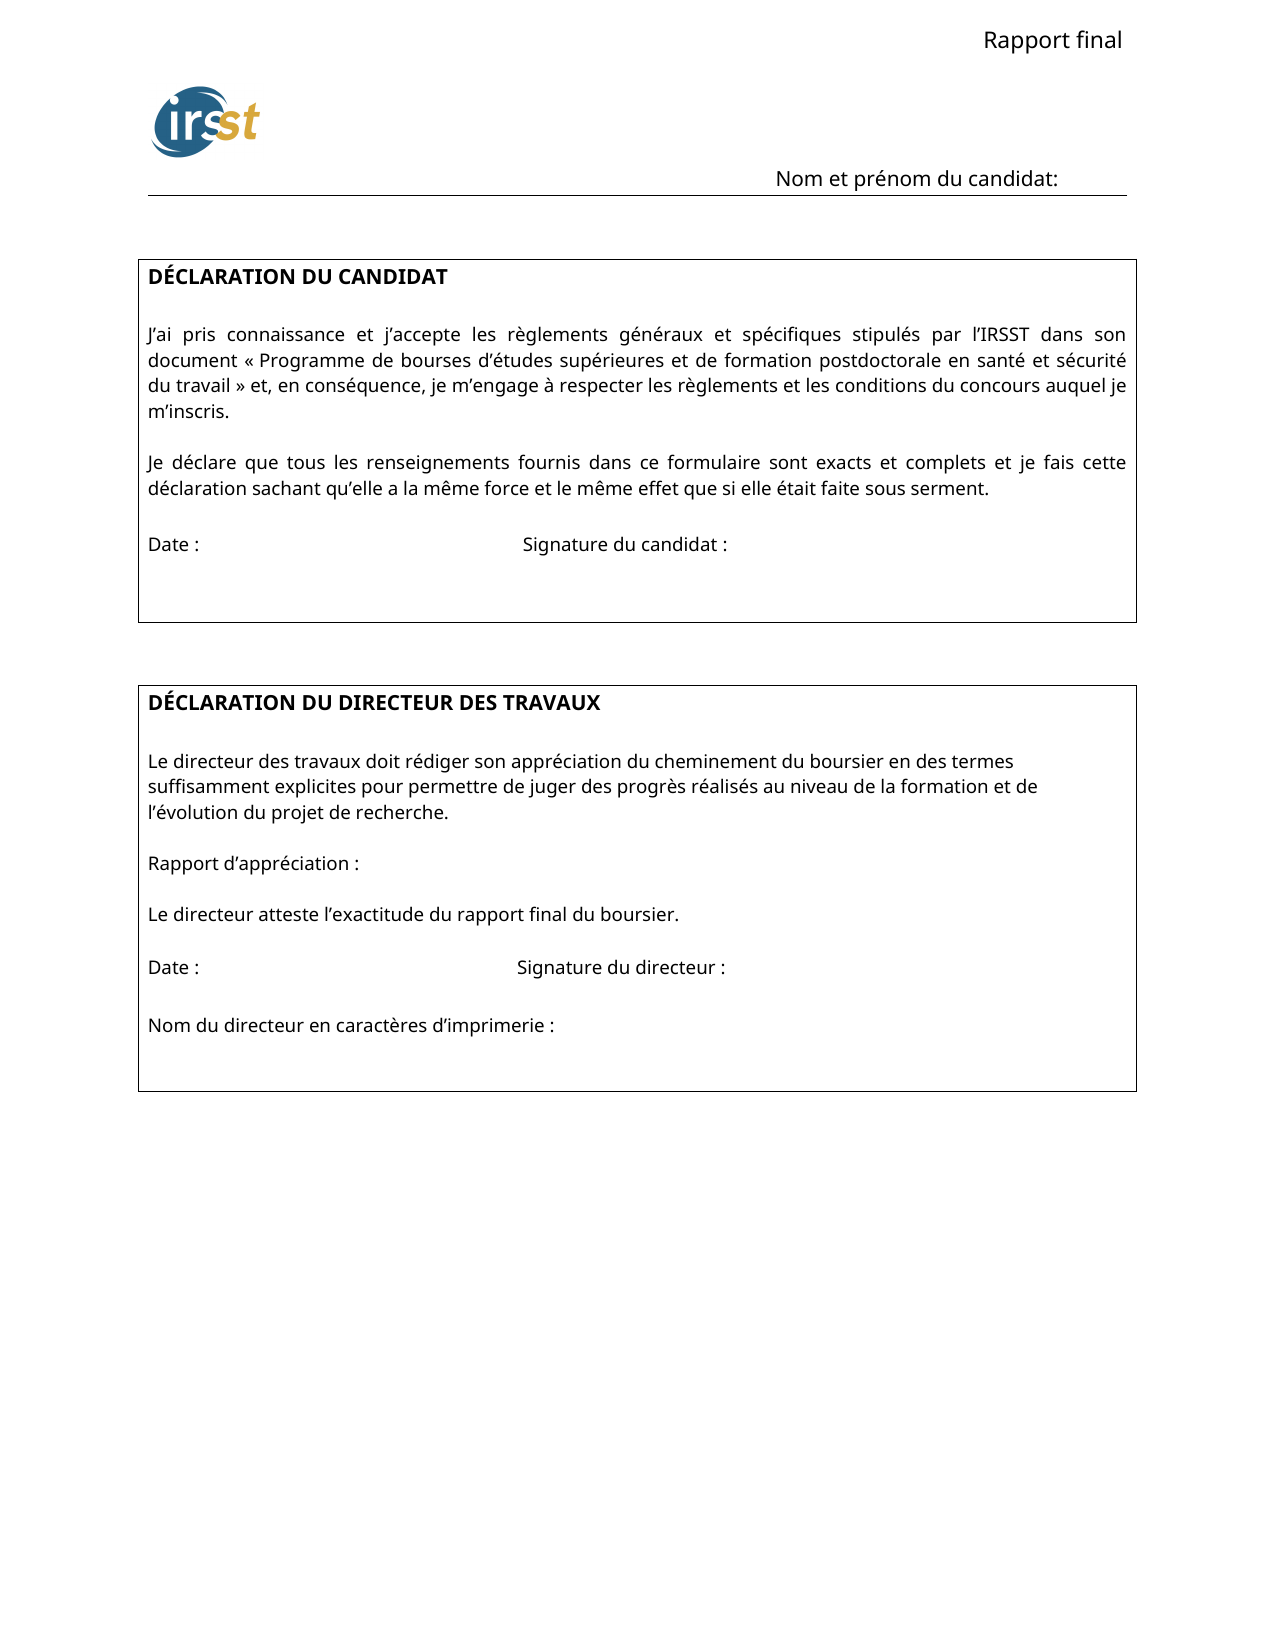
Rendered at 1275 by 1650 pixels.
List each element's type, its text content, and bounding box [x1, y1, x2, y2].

text J’ai pris connaissance et j’accepte les règlements généraux et spécifiques stipulés par l’IRSST dans son document « Programme de bourses d’études supérieures et de formation postdoctorale en santé et sécurité du travail » et, en conséquence, je m’engage à respecter les règlements et les conditions du concours auquel je m’inscris. [148, 322, 1127, 424]
text Je déclare que tous les renseignements fournis dans ce formulaire sont exacts et complets et je fais cette déclaration sachant qu’elle a la même force et le même effet que si elle était faite sous serment. [148, 449, 1127, 500]
picture [147, 83, 264, 160]
text DÉCLARATION DU DIRECTEUR DES TRAVAUX [139, 686, 1136, 717]
text Nom du directeur en caractères d’imprimerie : [148, 1012, 1127, 1037]
text Le directeur des travaux doit rédiger son appréciation du cheminement du boursier en des termes suffisamment explicites pour permettre de juger des progrès réalisés au niveau de la formation et de l’évolution du projet de recherche. [148, 748, 1127, 825]
text Le directeur atteste l’exactitude du rapport final du boursier. [148, 901, 1127, 927]
text Nom et prénom du candidat: [148, 159, 1127, 195]
text DÉCLARATION DU CANDIDAT [139, 260, 1136, 291]
text Date : Signature du directeur : [148, 952, 1127, 981]
text Rapport d’appréciation : [148, 850, 1127, 876]
text Date : Signature du candidat : [148, 532, 1127, 557]
